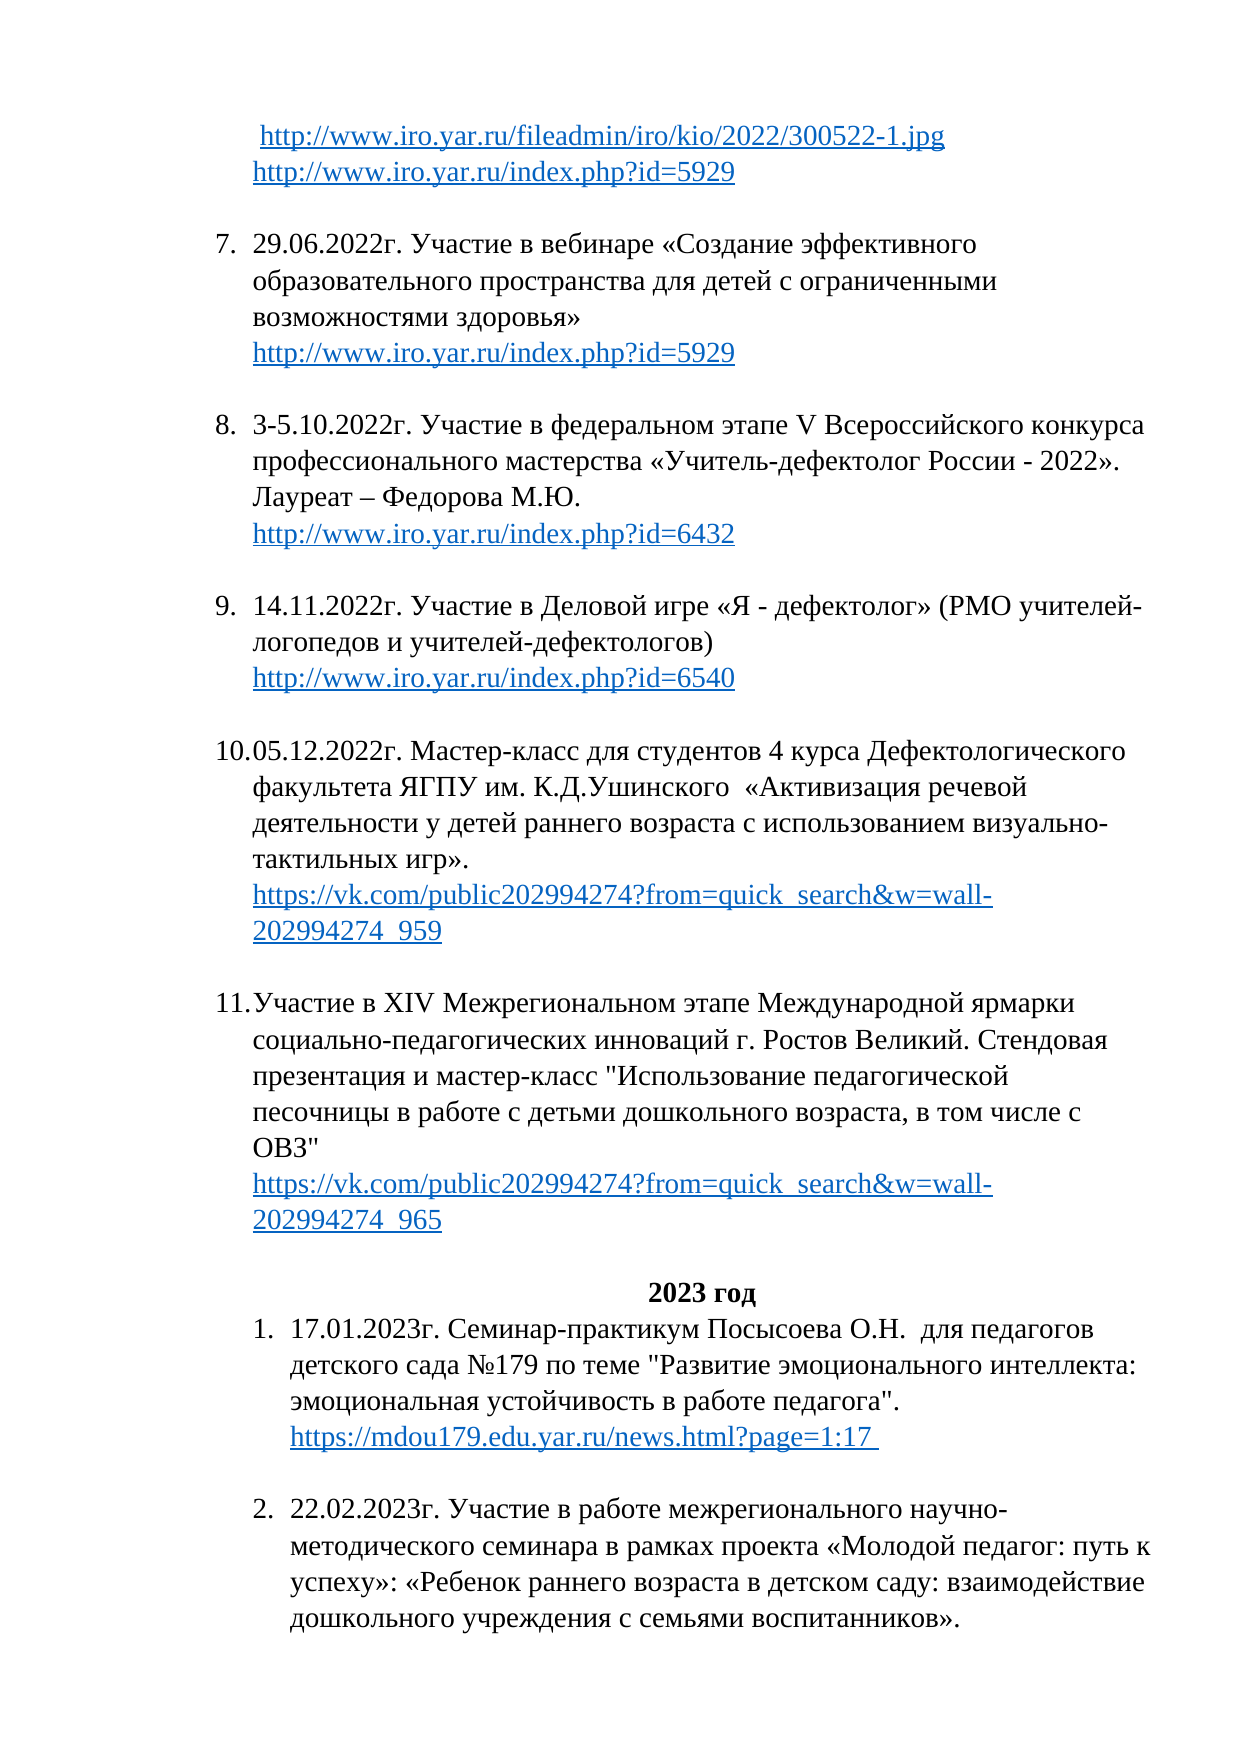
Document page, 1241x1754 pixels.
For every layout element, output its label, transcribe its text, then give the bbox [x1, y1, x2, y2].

list http://www.iro.yar.ru/index.php?id=6540 [252, 660, 1152, 694]
list 17.01.2023г. Семинар-практикум Посысоева О.Н. для педагогов детского сада №179 по теме "Развитие эмоционального интеллекта: эмоциональная устойчивость в работе педагога". [252, 1311, 1152, 1417]
list https://vk.com/public202994274?from=quick_search&w=wall-202994274_965 [252, 1166, 1152, 1236]
list https://vk.com/public202994274?from=quick_search&w=wall-202994274_959 [252, 877, 1152, 947]
list 14.11.2022г. Участие в Деловой игре «Я - дефектолог» (РМО учителей-логопедов и учителей-дефектологов) [215, 588, 1152, 658]
list Участие в XIV Межрегиональном этапе Международной ярмарки социально-педагогических инноваций г. Ростов Великий. Стендовая презентация и мастер-класс "Использование педагогической песочницы в работе с детьми дошкольного возраста, в том числе с ОВЗ" [215, 986, 1152, 1164]
list 3-5.10.2022г. Участие в федеральном этапе V Всероссийского конкурса профессионального мастерства «Учитель-дефектолог России - 2022». Лауреат – Федорова М.Ю. [215, 407, 1152, 513]
list 2023 год [252, 1275, 1152, 1308]
list http://www.iro.yar.ru/index.php?id=6432 [252, 516, 1152, 549]
list 05.12.2022г. Мастер-класс для студентов 4 курса Дефектологического факультета ЯГПУ им. К.Д.Ушинского «Активизация речевой деятельности у детей раннего возраста с использованием визуально-тактильных игр». [215, 733, 1152, 874]
list http://www.iro.yar.ru/index.php?id=5929 [252, 335, 1152, 368]
list https://mdou179.edu.yar.ru/news.html?page=1:17 [290, 1419, 1152, 1453]
list http://www.iro.yar.ru/fileadmin/iro/kio/2022/300522-1.jpg [252, 118, 1152, 152]
list http://www.iro.yar.ru/index.php?id=5929 [252, 154, 1152, 188]
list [252, 1492, 1152, 1634]
list 29.06.2022г. Участие в вебинаре «Создание эффективного образовательного пространства для детей с ограниченными возможностями здоровья» [215, 227, 1152, 332]
